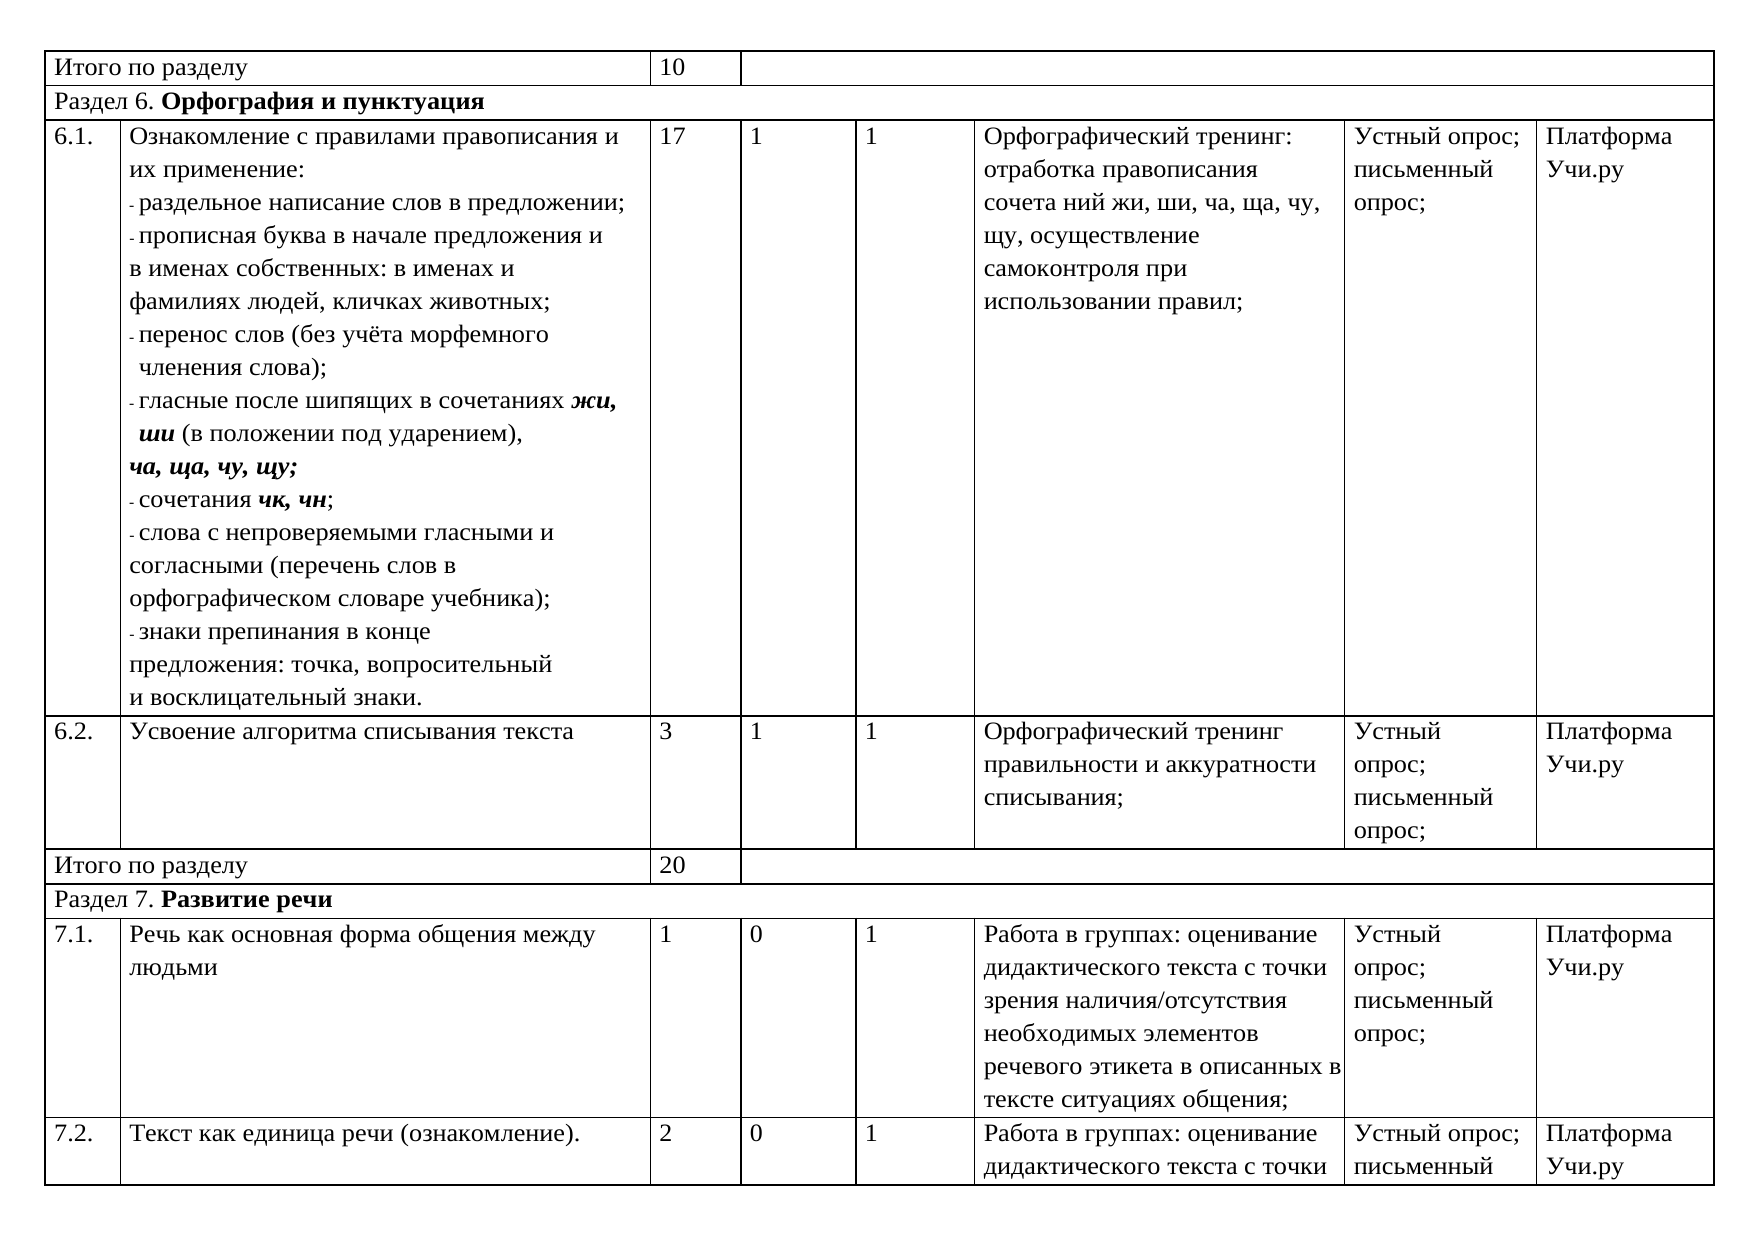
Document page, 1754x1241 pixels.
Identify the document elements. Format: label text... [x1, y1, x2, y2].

table_cell 7.2. [46, 1118, 120, 1184]
table_cell Орфографический тренинг правильности и аккуратности списывания; [975, 717, 1344, 848]
table_cell 0 [742, 919, 855, 1117]
table_cell Платформа Учи.ру [1537, 1118, 1713, 1184]
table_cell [975, 1118, 1344, 1184]
table_cell Ознакомление с правилами правописания и их применение: раздельное написание слов в предложении; прописная буква в начале предложения и в именах собственных: в именах и фамилиях людей, кличках животных; перенос слов (без учёта морфемного членения слова); гласные после шипящих в сочетаниях жи, ши (в положении под ударением), ча, ща, чу, щу; сочетания чк, чн; слова с непроверяемыми гласными и согласными (перечень слов в орфографическом словаре учебника); знаки препинания в конце предложения: точка, вопросительный и восклицательный знаки. [121, 121, 650, 715]
table_cell 1 [857, 121, 974, 715]
table_cell 7.1. [46, 919, 120, 1117]
table_cell [742, 52, 1713, 85]
table_cell Устный опрос; письменный опрос; [1345, 919, 1536, 1117]
table_cell Речь как основная форма общения между людьми [121, 919, 650, 1117]
table_cell 1 [742, 717, 855, 848]
table_cell Итого по разделу [46, 52, 650, 85]
table_cell Усвоение алгоритма списывания текста [121, 717, 650, 848]
table_cell Орфографический тренинг: отработка правописания сочета ний жи, ши, ча, ща, чу, щу, осуществление самоконтроля при использовании правил; [975, 121, 1344, 715]
table_cell Устный опрос; письменный опрос; [1345, 717, 1536, 848]
table_cell Раздел 6. Орфография и пунктуация [46, 86, 1713, 119]
table_cell Итого по разделу [46, 850, 650, 883]
table_cell 20 [651, 850, 740, 883]
table_cell 0 [742, 1118, 855, 1184]
table_cell 6.1. [46, 121, 120, 715]
table_cell 3 [651, 717, 740, 848]
table_cell Раздел 7. Развитие речи [46, 885, 1713, 917]
table_cell 6.2. [46, 717, 120, 848]
table_cell Платформа Учи.ру [1537, 121, 1713, 715]
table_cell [1345, 1118, 1536, 1184]
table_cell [121, 1118, 650, 1184]
table_cell Устный опрос; письменный опрос; [1345, 121, 1536, 715]
table_cell 1 [857, 1118, 974, 1184]
table_cell 1 [651, 919, 740, 1117]
table_cell 2 [651, 1118, 740, 1184]
table_cell 17 [651, 121, 740, 715]
table_cell 1 [857, 919, 974, 1117]
table_cell Платформа Учи.ру [1537, 919, 1713, 1117]
table_cell 1 [742, 121, 855, 715]
table_cell 1 [857, 717, 974, 848]
table_cell Платформа Учи.ру [1537, 717, 1713, 848]
table_cell [742, 850, 1713, 883]
table_cell 10 [651, 52, 740, 85]
